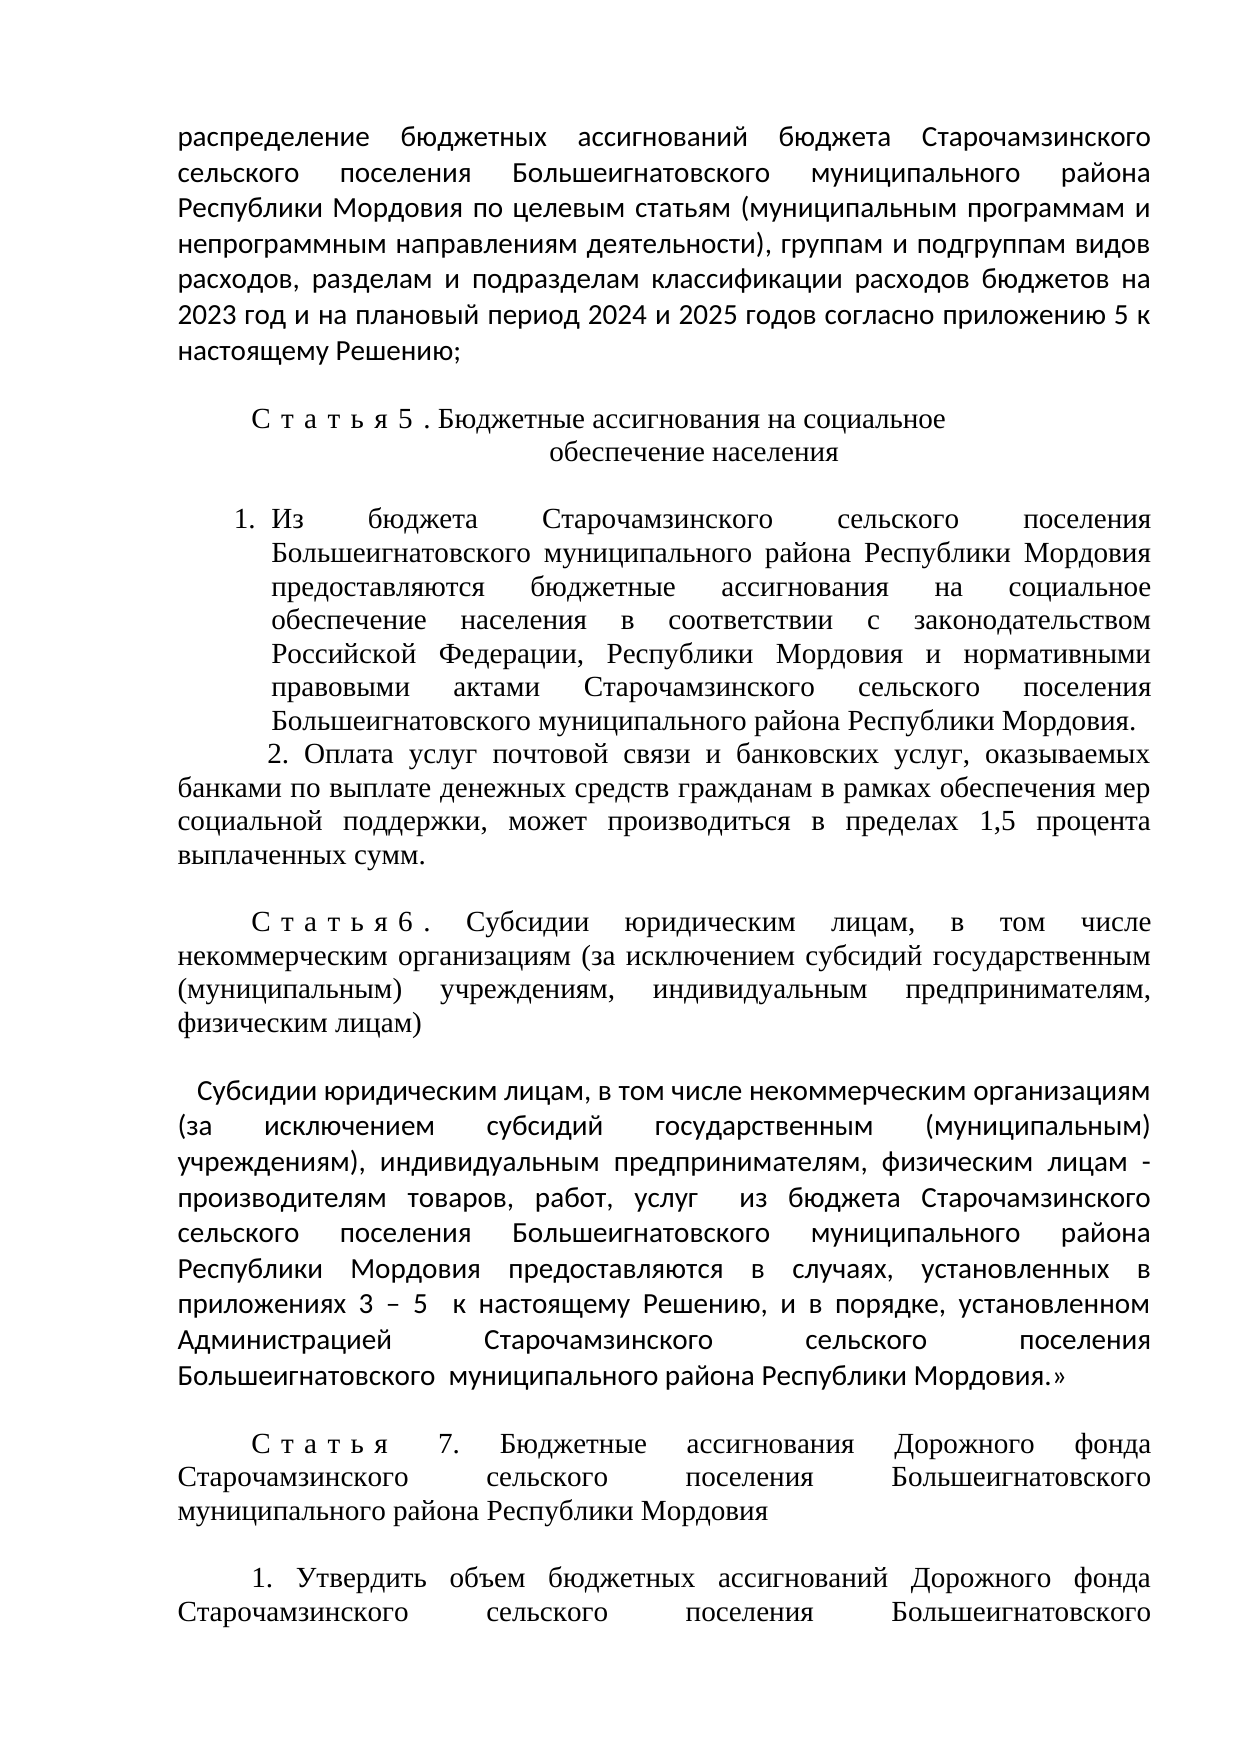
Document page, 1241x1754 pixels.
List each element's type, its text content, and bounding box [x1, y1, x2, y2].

text распределение бюджетных ассигнований бюджета Старочамзинского сельского поселения Большеигнатовского муниципального района Республики Мордовия по целевым статьям (муниципальным программам и непрограммным направлениям деятельности), группам и подгруппам видов расходов, разделам и подразделам классификации расходов бюджетов на 2023 год и на плановый период 2024 и 2025 годов согласно приложению 5 к настоящему Решению; [177, 118, 1152, 367]
text обеспечение населения [177, 434, 1152, 468]
text Статья5. Бюджетные ассигнования на социальное [251, 401, 1152, 434]
text Статья6. Субсидии юридическим лицам, в том числе некоммерческим организациям (за исключением субсидий государственным (муниципальным) учреждениям, индивидуальным предпринимателям, физическим лицам) [177, 904, 1152, 1038]
list Из бюджета Старочамзинского сельского поселения Большеигнатовского муниципального района Республики Мордовия предоставляются бюджетные ассигнования на социальное обеспечение населения в соответствии с законодательством Российской Федерации, Республики Мордовия и нормативными правовыми актами Старочамзинского сельского поселения Большеигнатовского муниципального района Республики Мордовия. [233, 502, 1152, 736]
text Статья 7. Бюджетные ассигнования Дорожного фонда Старочамзинского сельского поселения Большеигнатовского муниципального района Республики Мордовия [177, 1426, 1152, 1527]
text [177, 1560, 1152, 1627]
text Субсидии юридическим лицам, в том числе некоммерческим организациям (за исключением субсидий государственным (муниципальным) учреждениям), индивидуальным предпринимателям, физическим лицам - производителям товаров, работ, услуг из бюджета Старочамзинского сельского поселения Большеигнатовского муниципального района Республики Мордовия предоставляются в случаях, установленных в приложениях 3 – 5 к настоящему Решению, и в порядке, установленном Администрацией Старочамзинского сельского поселения Большеигнатовского муниципального района Республики Мордовия.» [177, 1072, 1152, 1392]
text 2. Оплата услуг почтовой связи и банковских услуг, оказываемых банками по выплате денежных средств гражданам в рамках обеспечения мер социальной поддержки, может производиться в пределах 1,5 процента выплаченных сумм. [177, 736, 1152, 871]
